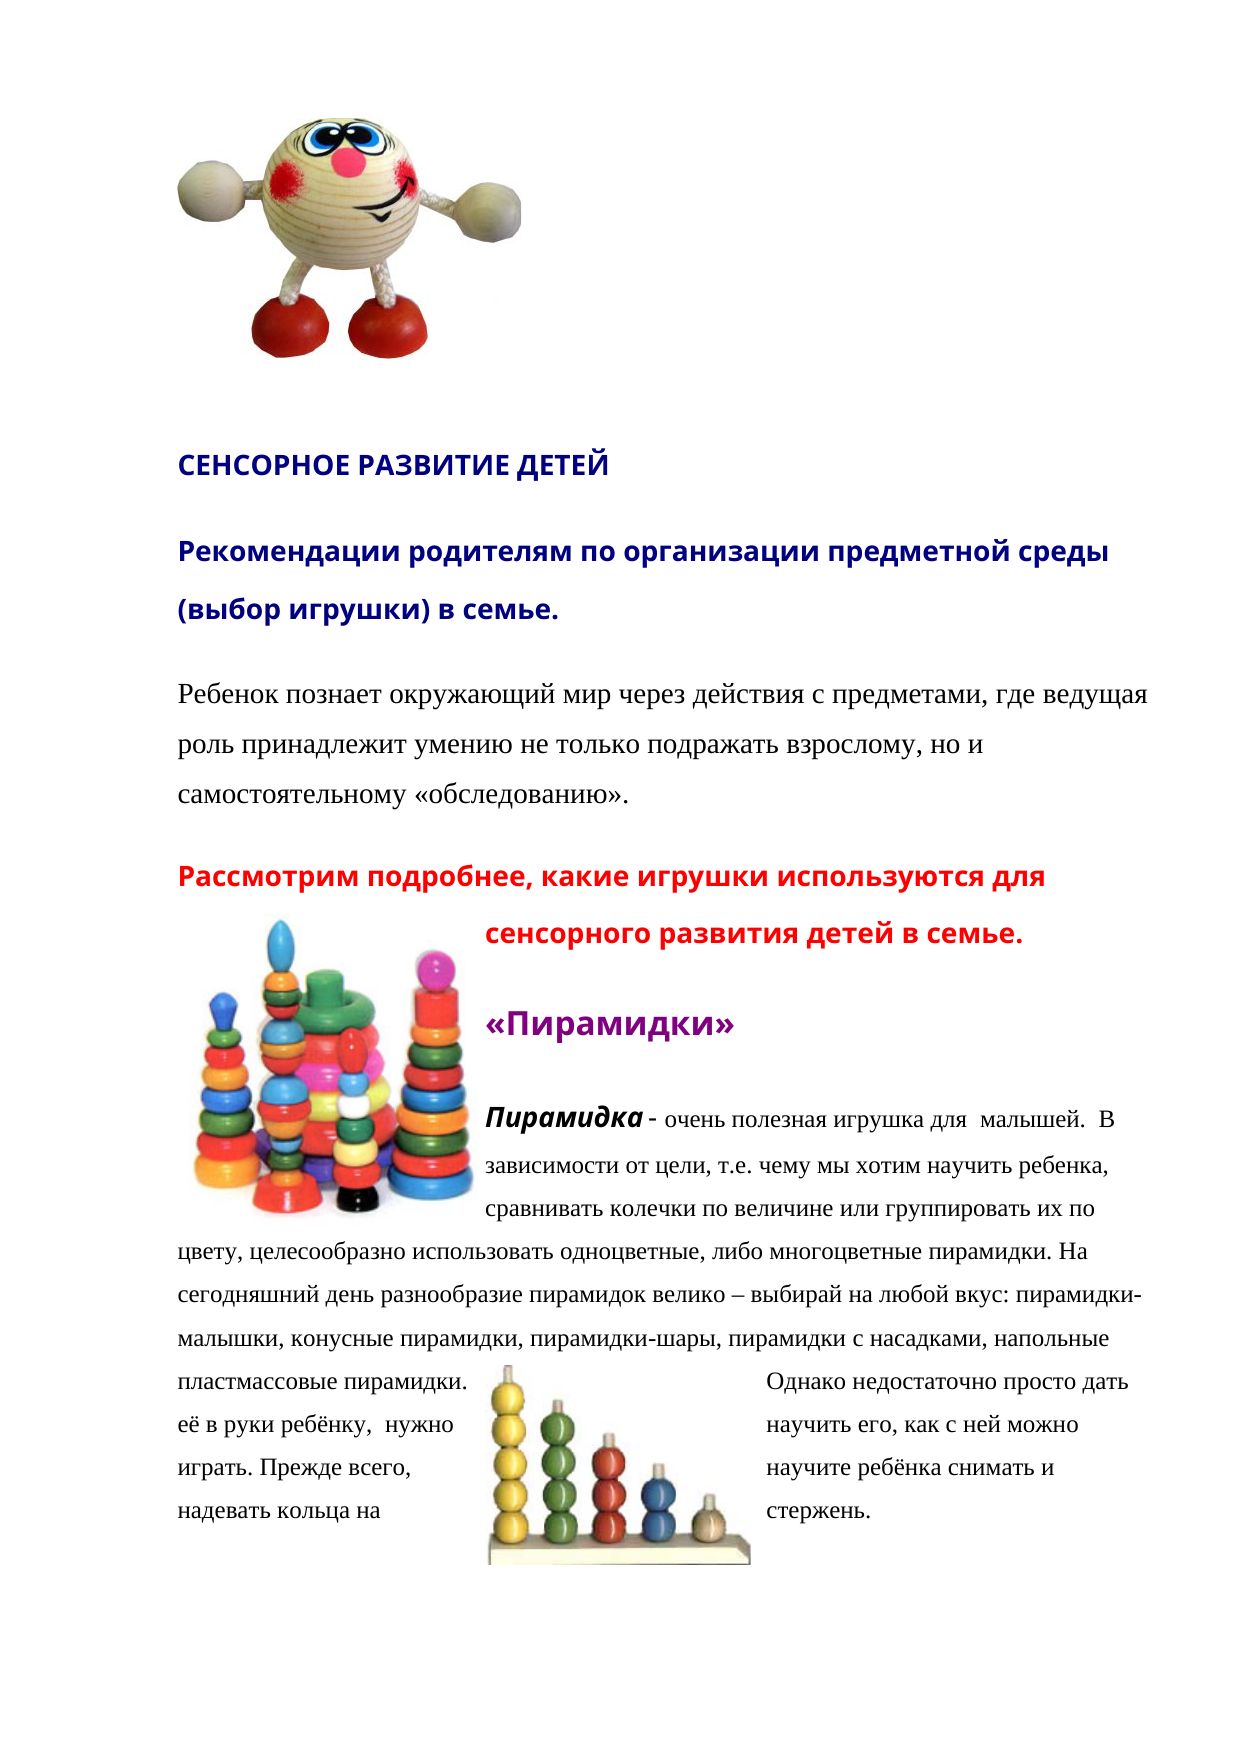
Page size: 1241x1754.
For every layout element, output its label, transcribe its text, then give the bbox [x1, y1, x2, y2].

text Пирамидка - очень полезная игрушка для малышей. В зависимости от цели, т.е. чему мы хотим научить ребенка, сравнивать колечки по величине или группировать их по цвету, целесообразно использовать одноцветные, либо многоцветные пирамидки. На сегодняшний день разнообразие пирамидок велико – выбирай на любой вкус: пирамидки-малышки, конусные пирамидки, пирамидки-шары, пирамидки с насадками, напольные пластмассовые пирамидки. Однако недостаточно просто дать её в руки ребёнку, нужно научить его, как с ней можно играть. Прежде всего, научите ребёнка снимать и надевать кольца на стержень. [177, 1097, 1152, 1524]
text Рассмотрим подробнее, какие игрушки используются для сенсорного развития детей в семье. [177, 856, 1152, 952]
text «Пирамидки» [478, 1000, 1152, 1046]
picture [177, 118, 522, 359]
text СЕНСОРНОЕ РАЗВИТИЕ ДЕТЕЙ [177, 445, 1152, 483]
picture [485, 1365, 751, 1565]
picture [177, 913, 478, 1226]
text Ребенок познает окружающий мир через действия с предметами, где ведущая роль принадлежит умению не только подражать взрослому, но и самостоятельному «обследованию». [177, 676, 1152, 810]
text Рекомендации родителям по организации предметной среды (выбор игрушки) в семье. [177, 532, 1152, 627]
